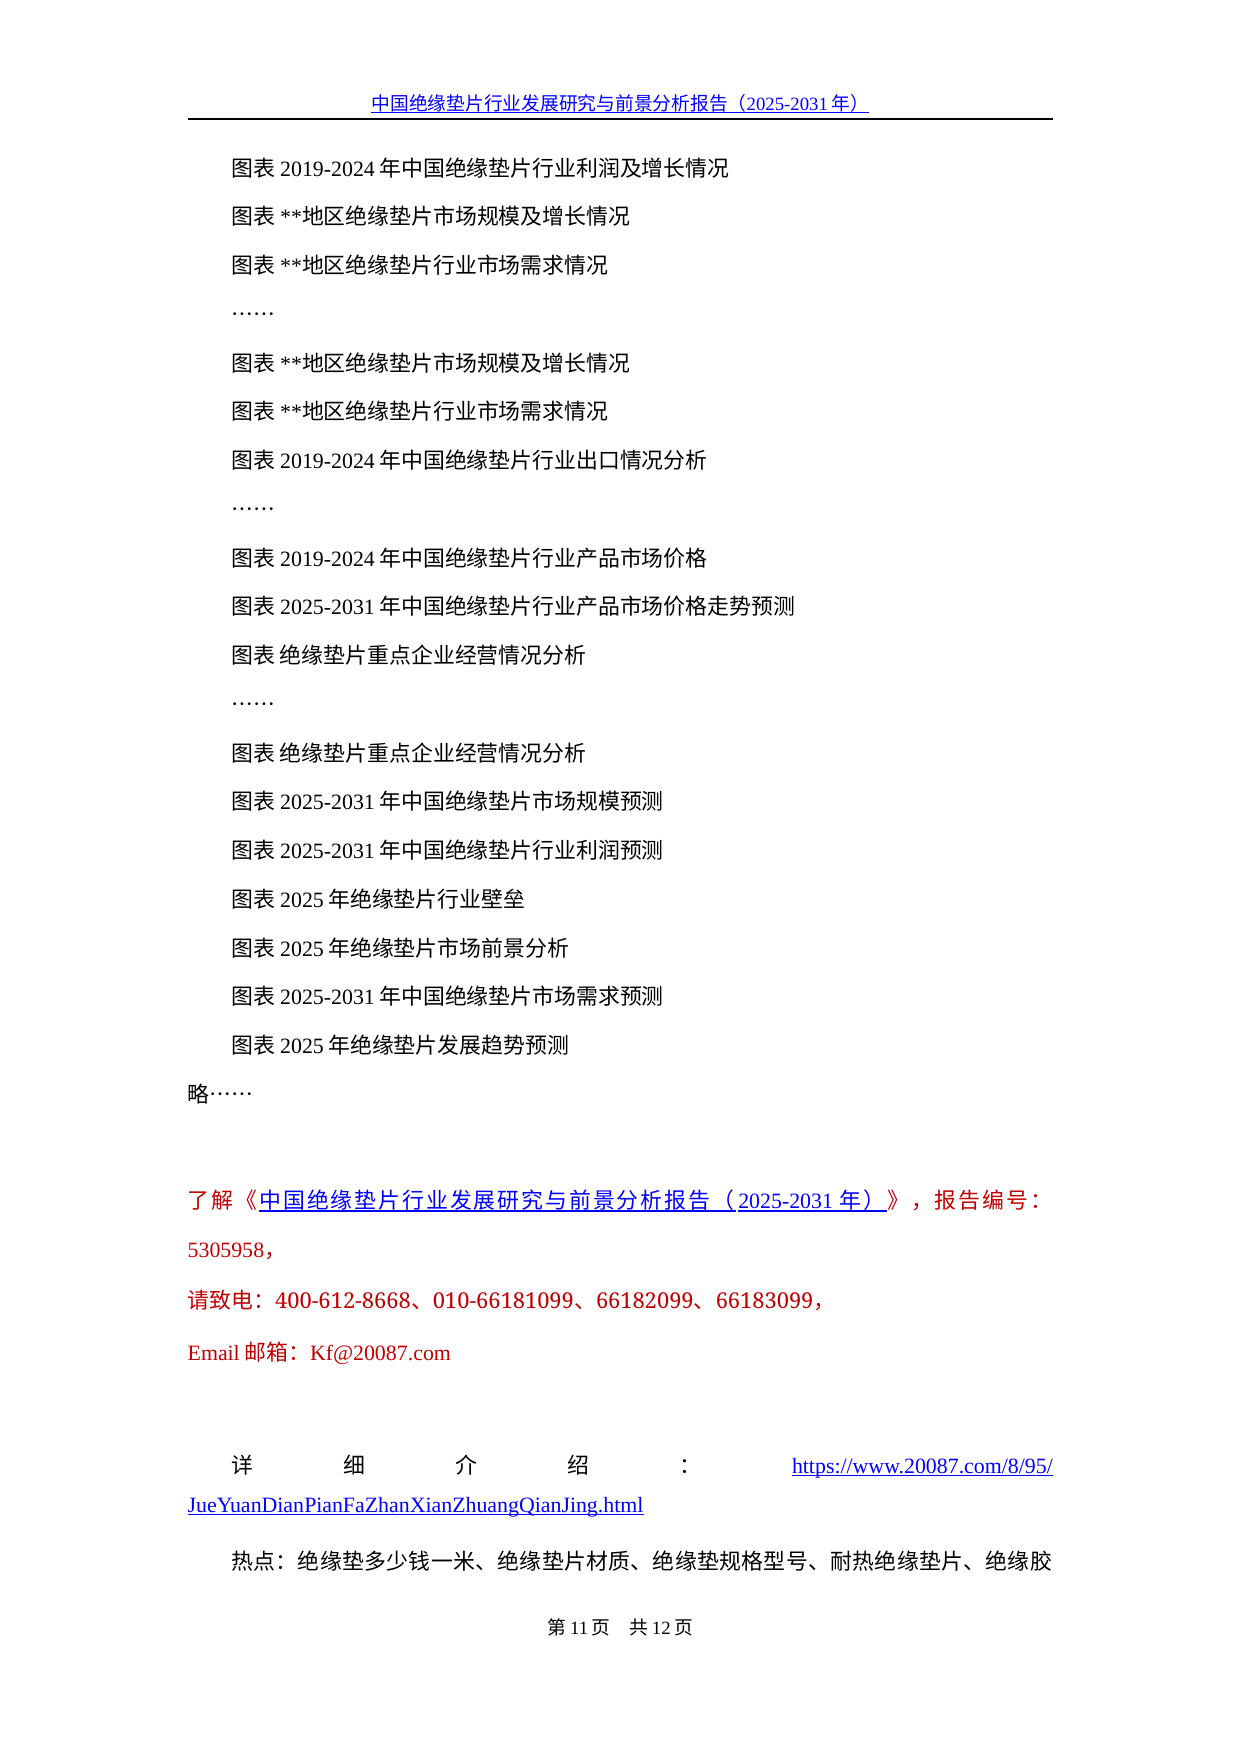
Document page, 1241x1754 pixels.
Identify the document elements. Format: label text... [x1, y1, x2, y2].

text 详细介绍：https://www.20087.com/8/95/JueYuanDianPianFaZhanXianZhuangQianJing.html [187, 1448, 1053, 1521]
text Email邮箱：Kf@20087.com [187, 1335, 1053, 1367]
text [187, 1543, 1053, 1576]
text 了解《中国绝缘垫片行业发展研究与前景分析报告（2025-2031年）》，报告编号：5305958， [187, 1183, 1053, 1264]
text 请致电：400-612-8668、010-66181099、66182099、66183099， [187, 1283, 1053, 1316]
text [187, 150, 1053, 1109]
